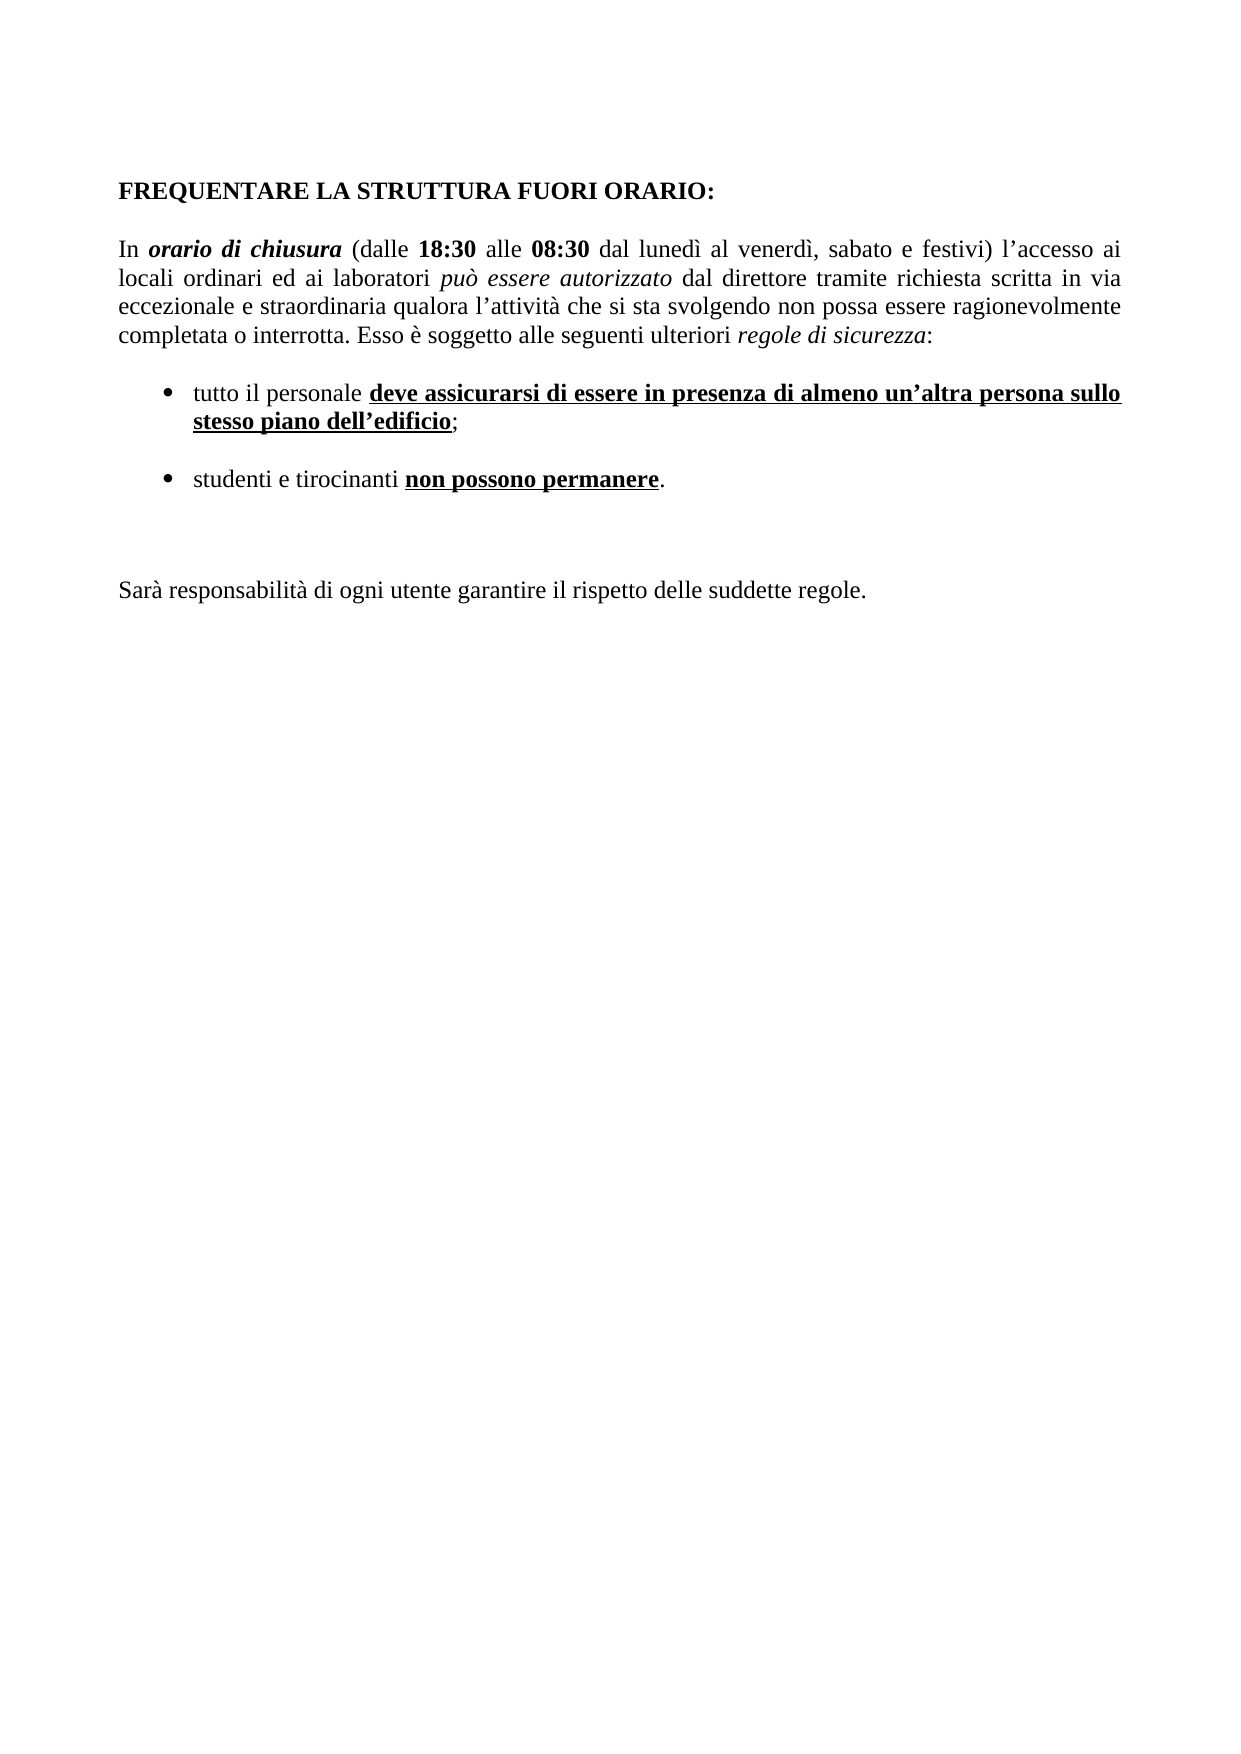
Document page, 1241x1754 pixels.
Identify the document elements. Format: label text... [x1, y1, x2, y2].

list studenti e tirocinanti non possono permanere. [163, 464, 1122, 493]
text In orario di chiusura (dalle 18:30 alle 08:30 dal lunedì al venerdì, sabato e festivi) l’accesso ai locali ordinari ed ai laboratori può essere autorizzato dal direttore tramite richiesta scritta in via eccezionale e straordinaria qualora l’attività che si sta svolgendo non possa essere ragionevolmente completata o interrotta. Esso è soggetto alle seguenti ulteriori regole di sicurezza: [118, 234, 1122, 349]
list tutto il personale deve assicurarsi di essere in presenza di almeno un’altra persona sullo stesso piano dell’edificio; [163, 378, 1122, 435]
text FREQUENTARE LA STRUTTURA FUORI ORARIO: [118, 176, 1122, 205]
text Sarà responsabilità di ogni utente garantire il rispetto delle suddette regole. [118, 575, 1122, 604]
